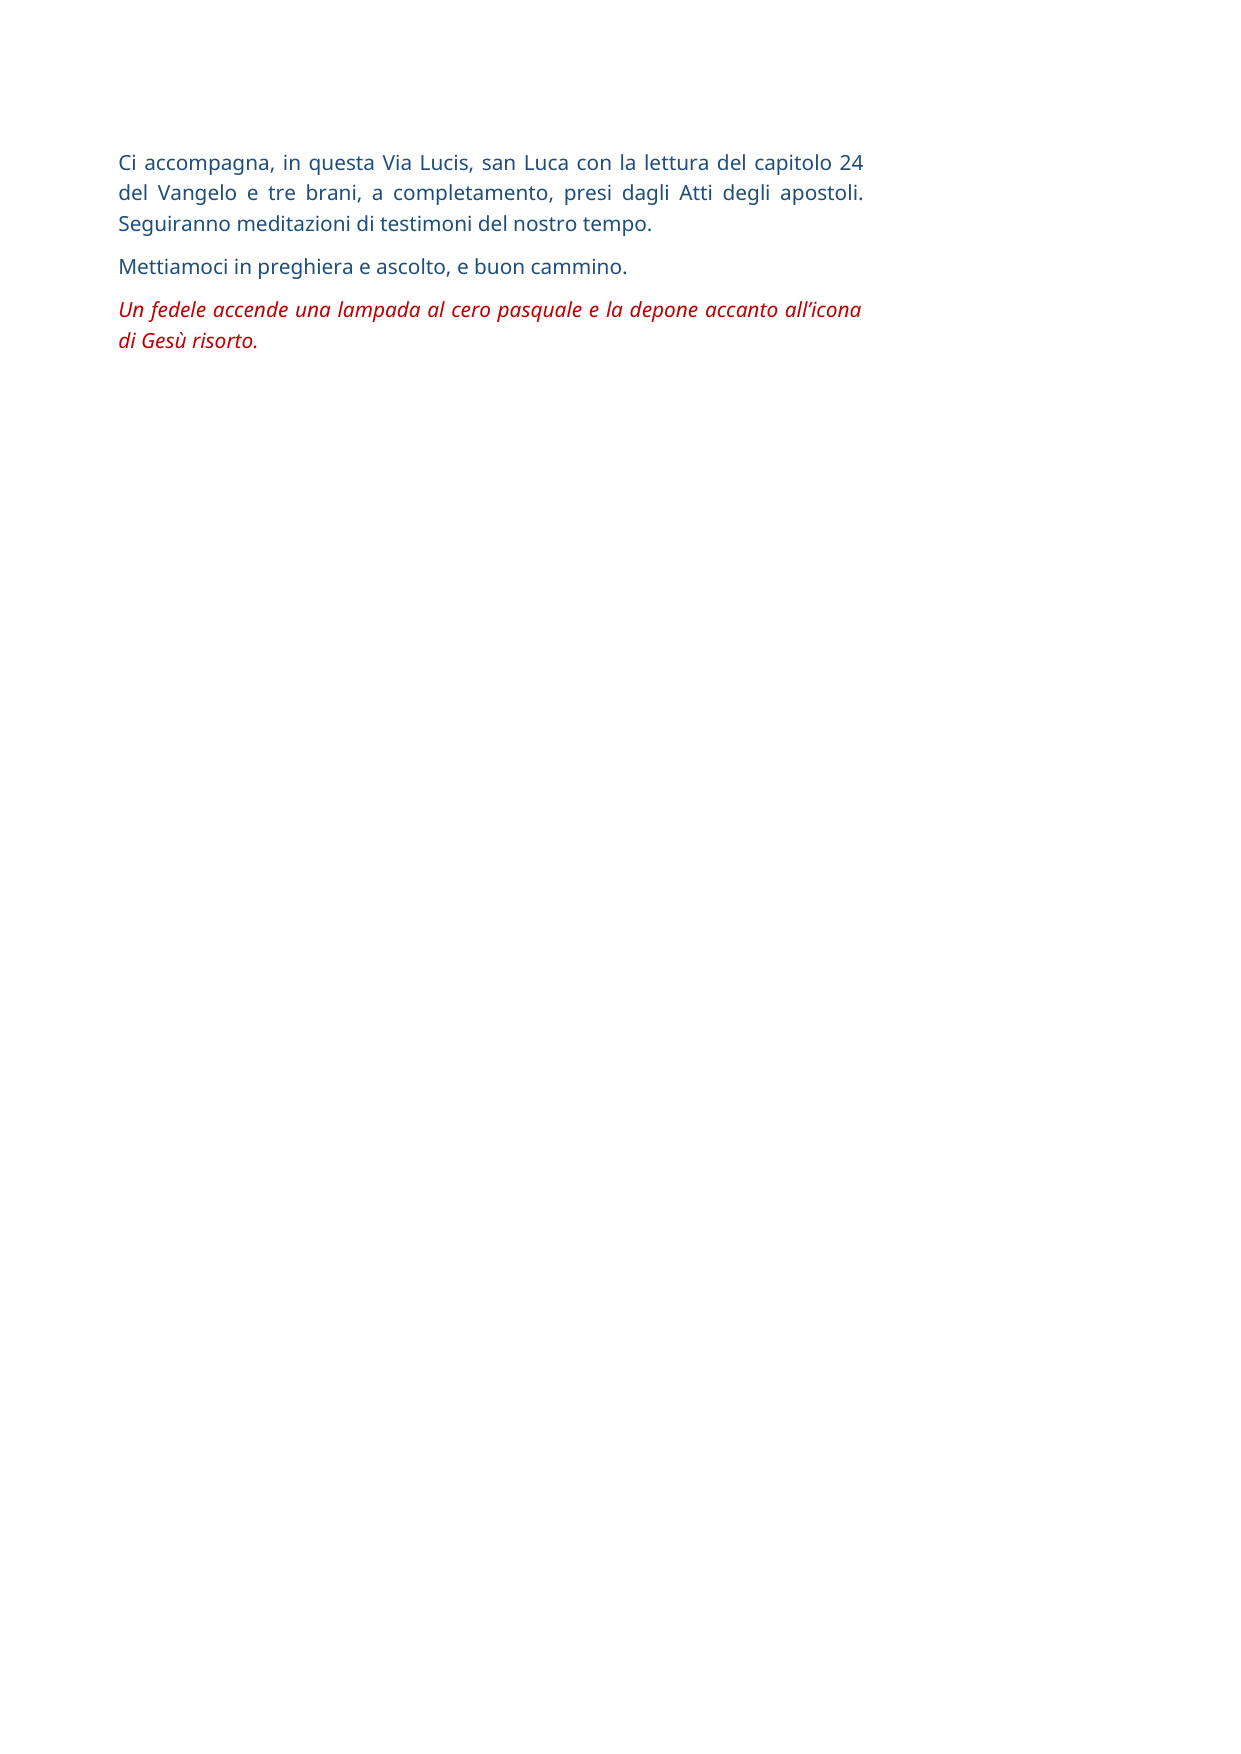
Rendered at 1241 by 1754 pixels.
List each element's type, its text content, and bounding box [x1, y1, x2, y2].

text Mettiamoci in preghiera e ascolto, e buon cammino. [118, 252, 1128, 280]
text Ci accompagna, in questa Via Lucis, san Luca con la lettura del capitolo 24 del Vangelo e tre brani, a completamento, presi dagli Atti degli apostoli. Seguiranno meditazioni di testimoni del nostro tempo. [118, 148, 865, 237]
text Un fedele accende una lampada al cero pasquale e la depone accanto all’icona di Gesù risorto. [118, 295, 865, 354]
